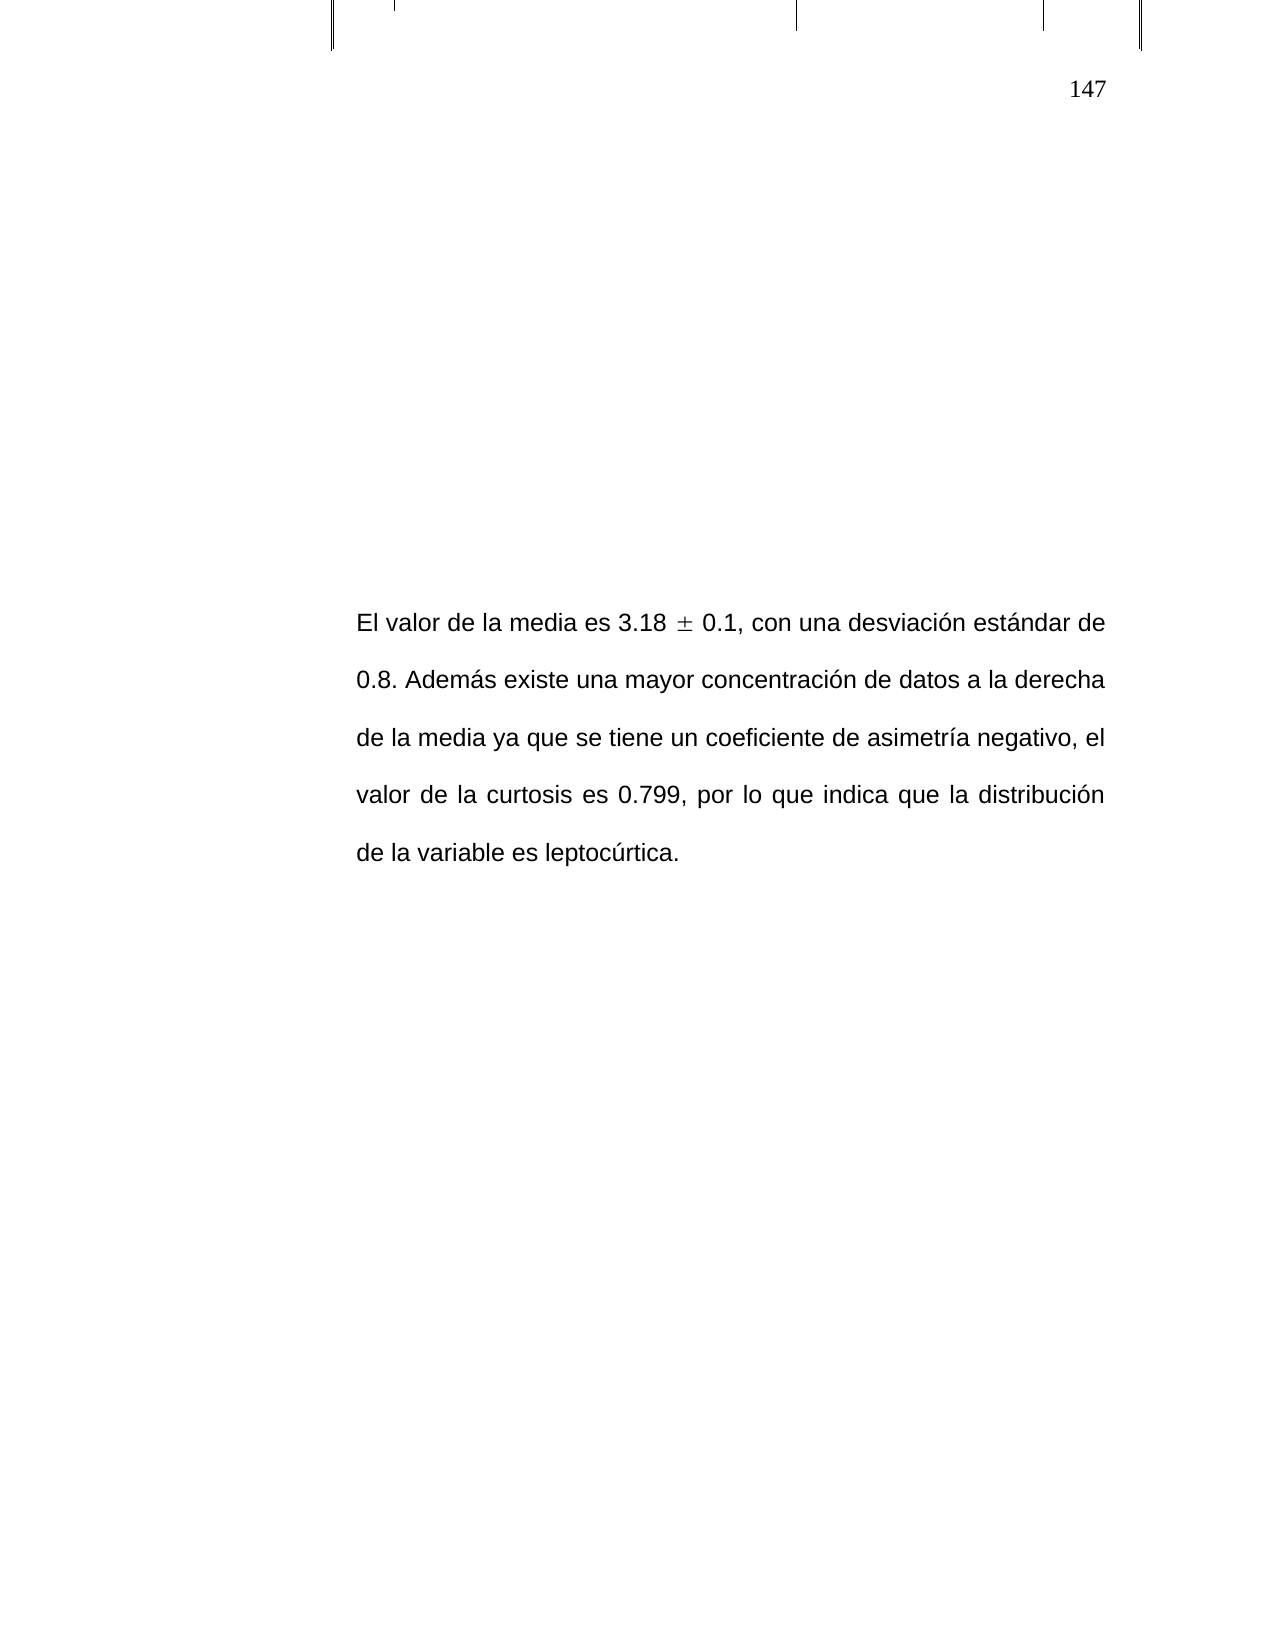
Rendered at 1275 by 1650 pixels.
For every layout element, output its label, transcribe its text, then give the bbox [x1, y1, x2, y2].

text El valor de la media es 3.18 0.1, con una desviación estándar de 0.8. Además existe una mayor concentración de datos a la derecha de la media ya que se tiene un coeficiente de asimetría negativo, el valor de la curtosis es 0.799, por lo que indica que la distribución de la variable es leptocúrtica. [356, 607, 1106, 866]
